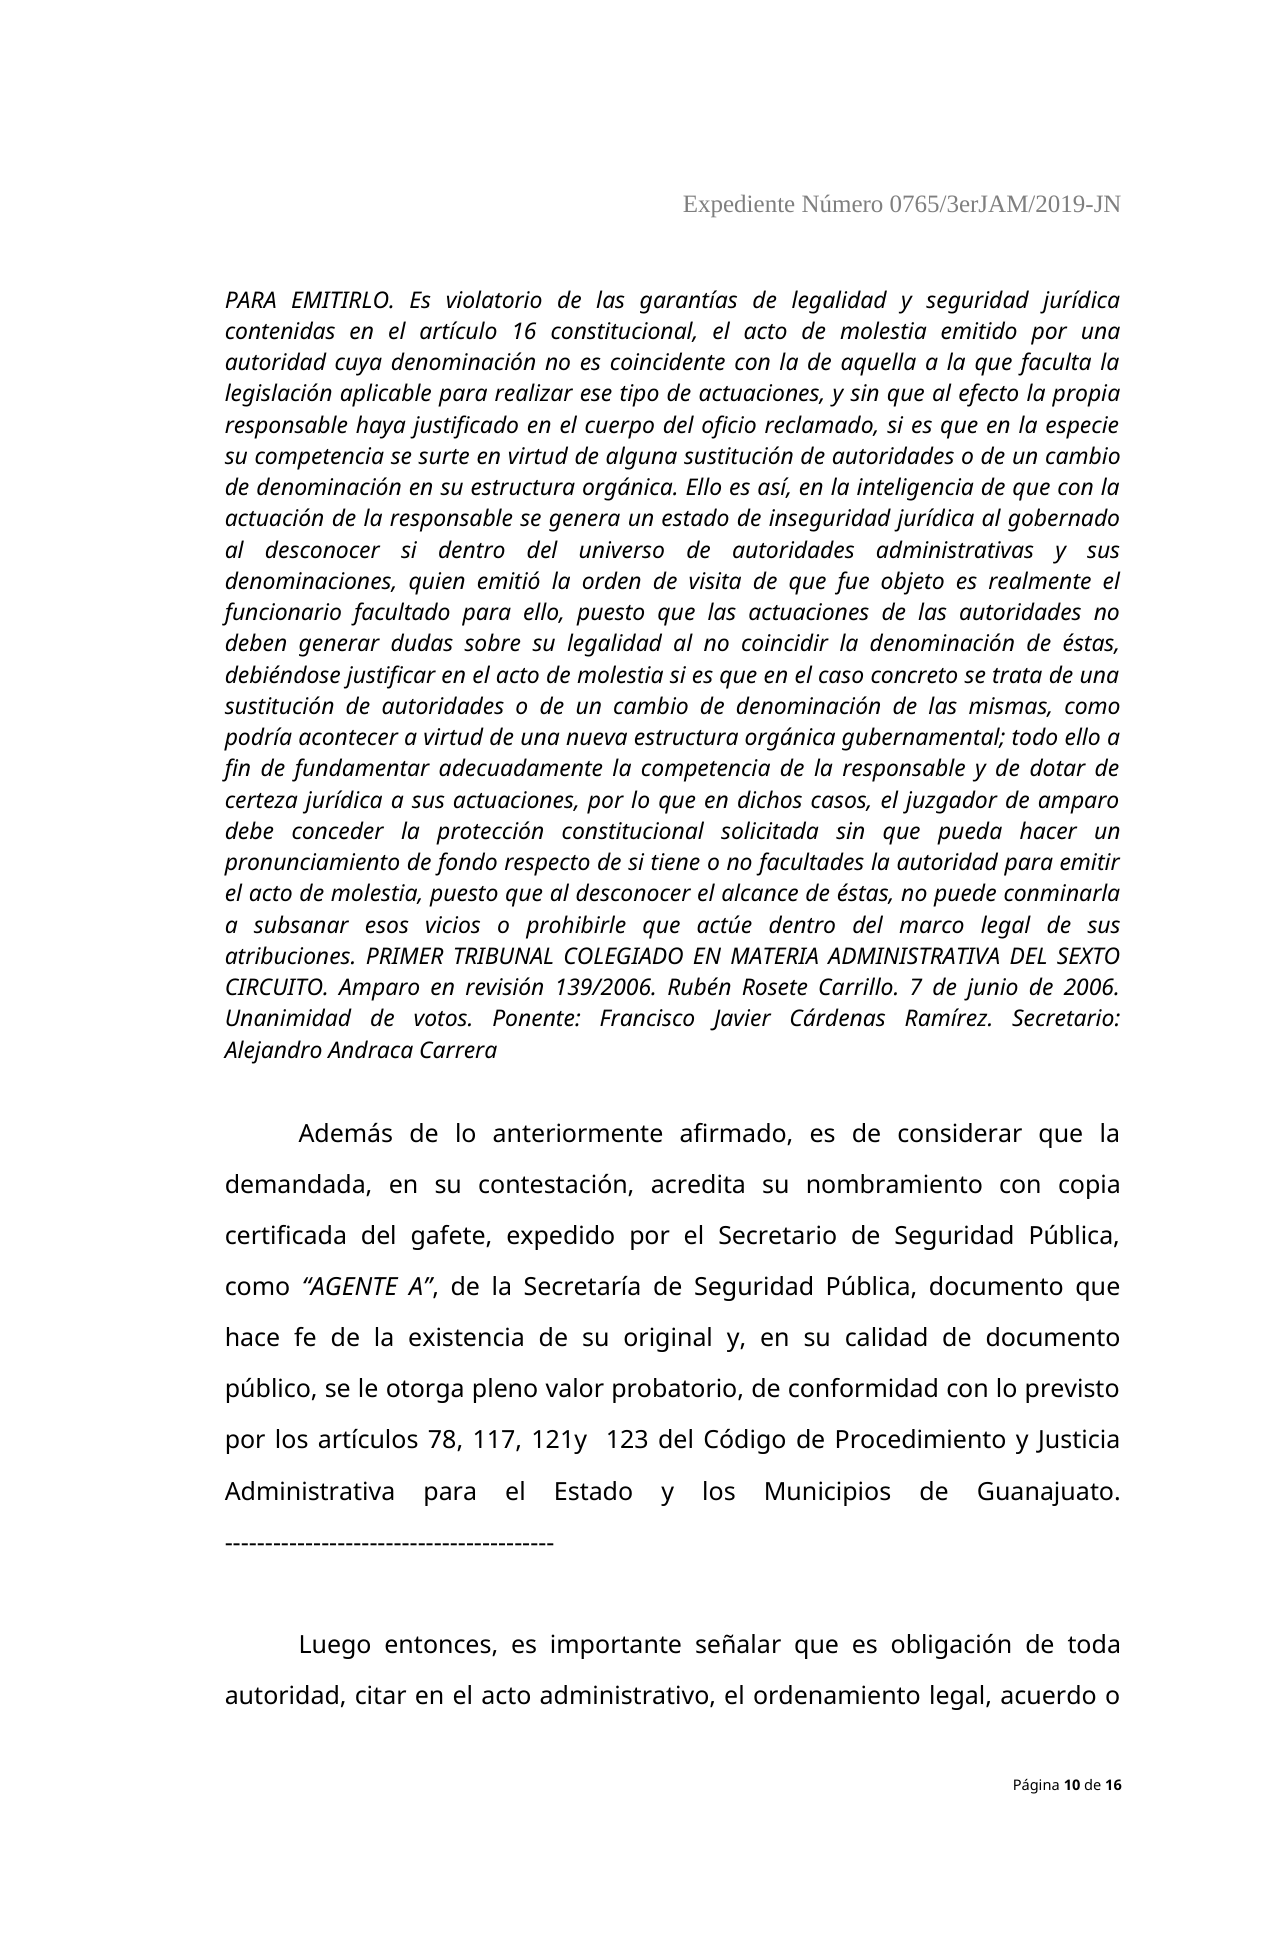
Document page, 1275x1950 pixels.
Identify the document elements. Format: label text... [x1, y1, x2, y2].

text Además de lo anteriormente afirmado, es de considerar que la demandada, en su contestación, acredita su nombramiento con copia certificada del gafete, expedido por el Secretario de Seguridad Pública, como “AGENTE A”, de la Secretaría de Seguridad Pública, documento que hace fe de la existencia de su original y, en su calidad de documento público, se le otorga pleno valor probatorio, de conformidad con lo previsto por los artículos 78, 117, 121y 123 del Código de Procedimiento y Justicia Administrativa para el Estado y los Municipios de Guanajuato. ----------------------------------------- [224, 1116, 1121, 1558]
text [224, 283, 1121, 1065]
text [224, 1626, 1121, 1711]
